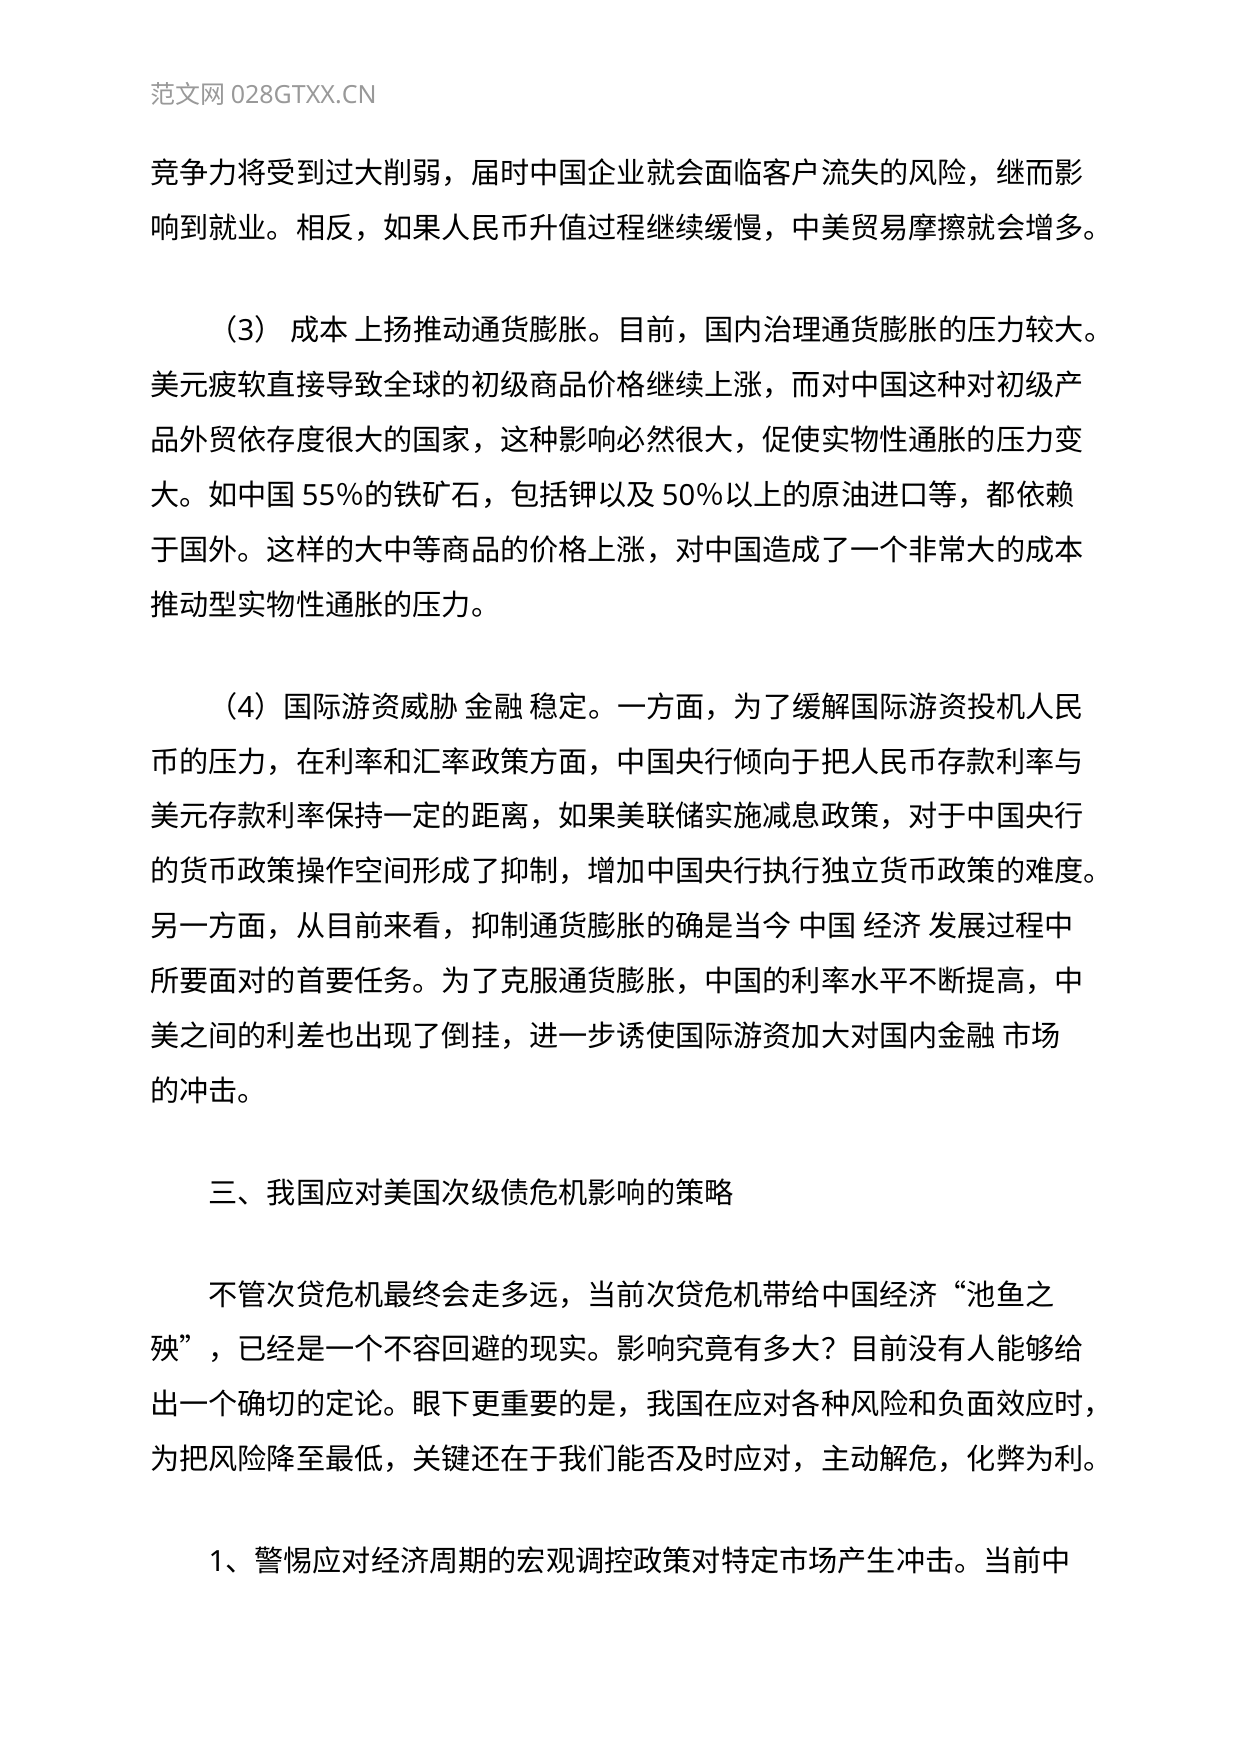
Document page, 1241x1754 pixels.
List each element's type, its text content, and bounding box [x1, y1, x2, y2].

text 不管次贷危机最终会走多远，当前次贷危机带给中国经济“池鱼之殃”，已经是一个不容回避的现实。影响究竟有多大？目前没有人能够给出一个确切的定论。眼下更重要的是，我国在应对各种风险和负面效应时，为把风险降至最低，关键还在于我们能否及时应对，主动解危，化弊为利。 [150, 1271, 1090, 1478]
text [150, 1537, 1090, 1580]
text 三、我国应对美国次级债危机影响的策略 [150, 1169, 1090, 1212]
text （3） 成本 上扬推动通货膨胀。目前，国内治理通货膨胀的压力较大。美元疲软直接导致全球的初级商品价格继续上涨，而对中国这种对初级产品外贸依存度很大的国家，这种影响必然很大，促使实物性通胀的压力变大。如中国55％的铁矿石，包括钾以及50％以上的原油进口等，都依赖于国外。这样的大中等商品的价格上涨，对中国造成了一个非常大的成本推动型实物性通胀的压力。 [150, 307, 1090, 624]
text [150, 150, 1090, 247]
text （4）国际游资威胁 金融 稳定。一方面，为了缓解国际游资投机人民币的压力，在利率和汇率政策方面，中国央行倾向于把人民币存款利率与美元存款利率保持一定的距离，如果美联储实施减息政策，对于中国央行的货币政策操作空间形成了抑制，增加中国央行执行独立货币政策的难度。另一方面，从目前来看，抑制通货膨胀的确是当今 中国 经济 发展过程中所要面对的首要任务。为了克服通货膨胀，中国的利率水平不断提高，中美之间的利差也出现了倒挂，进一步诱使国际游资加大对国内金融 市场 的冲击。 [150, 683, 1090, 1110]
